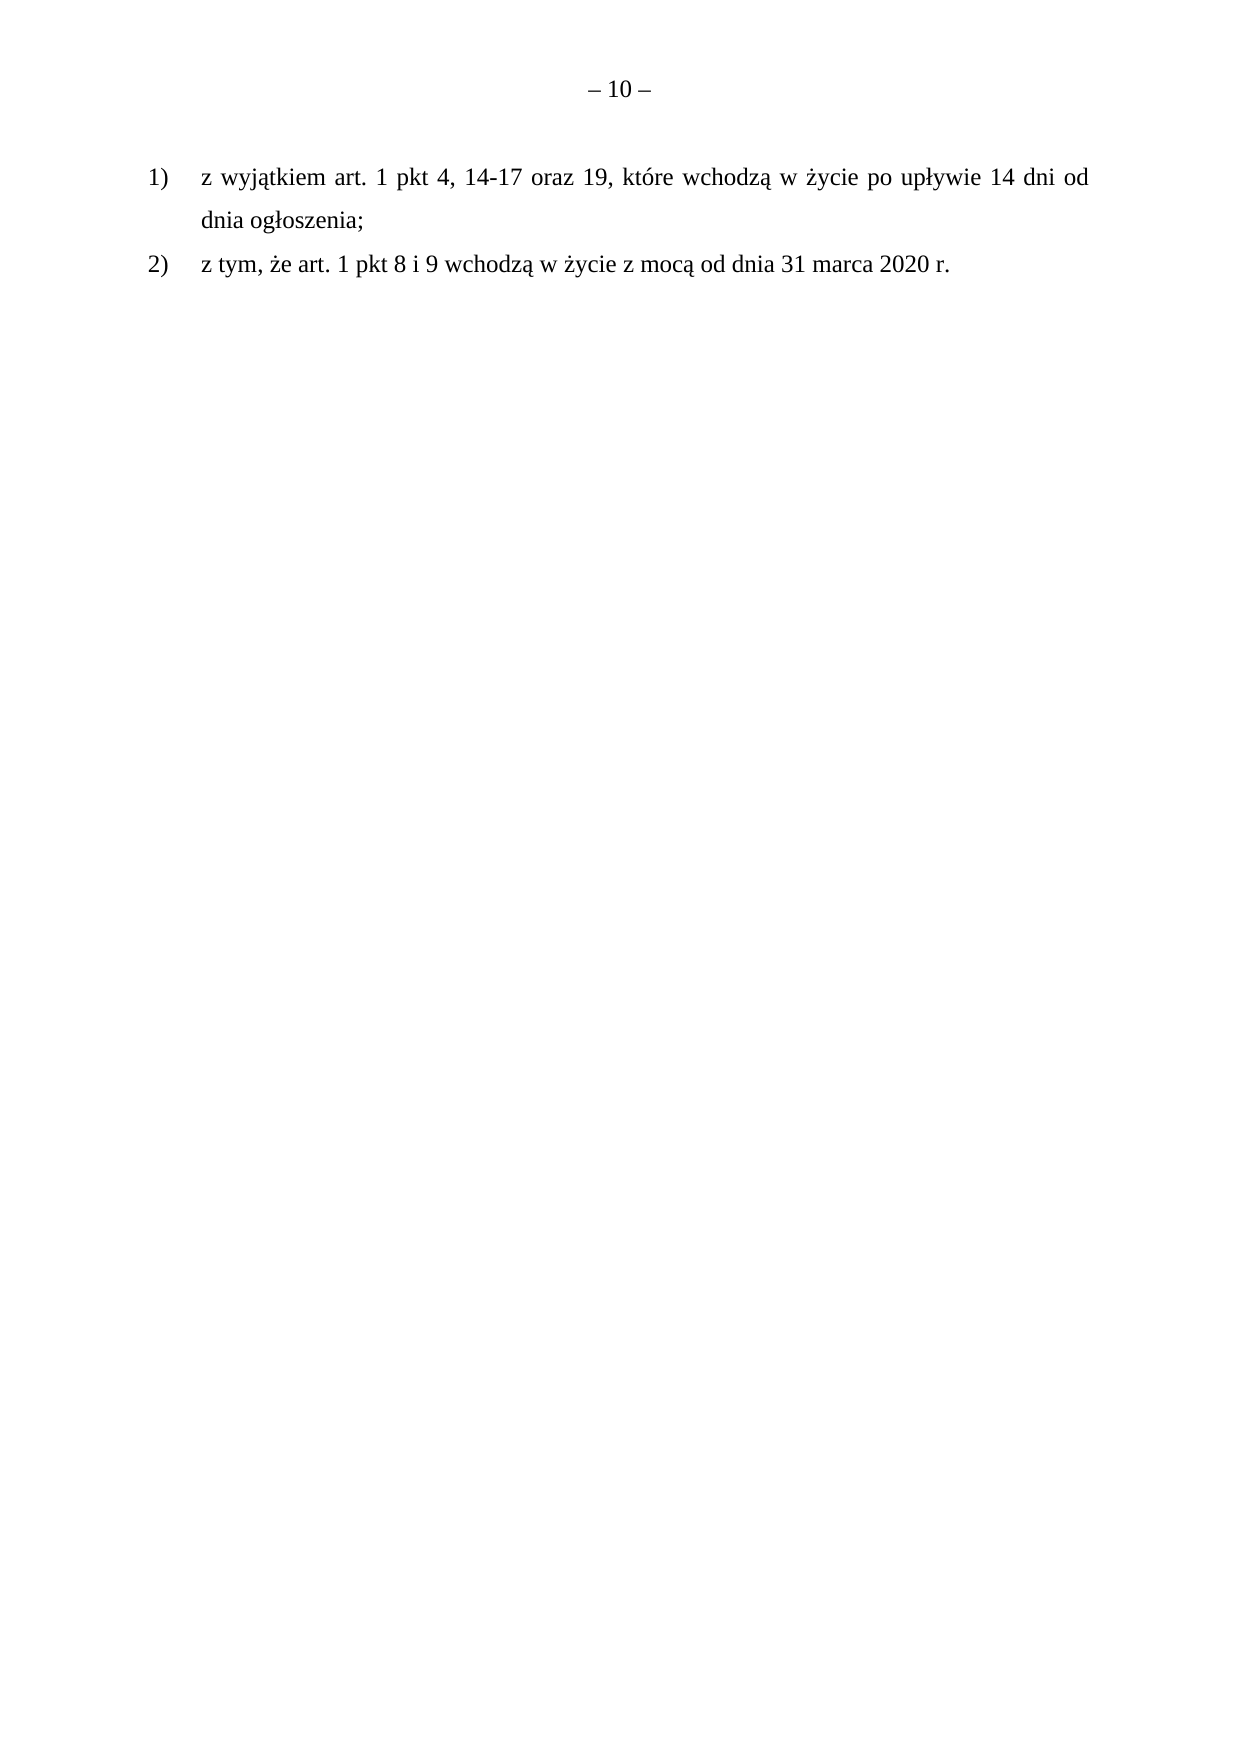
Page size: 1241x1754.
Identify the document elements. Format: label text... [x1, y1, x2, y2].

text 1) z wyjątkiem art. 1 pkt 4, 14-17 oraz 19, które wchodzą w życie po upływie 14 dni od dnia ogłoszenia; [148, 162, 1091, 234]
text 2) z tym, że art. 1 pkt 8 i 9 wchodzą w życie z mocą od dnia 31 marca 2020 r. [148, 249, 1091, 277]
